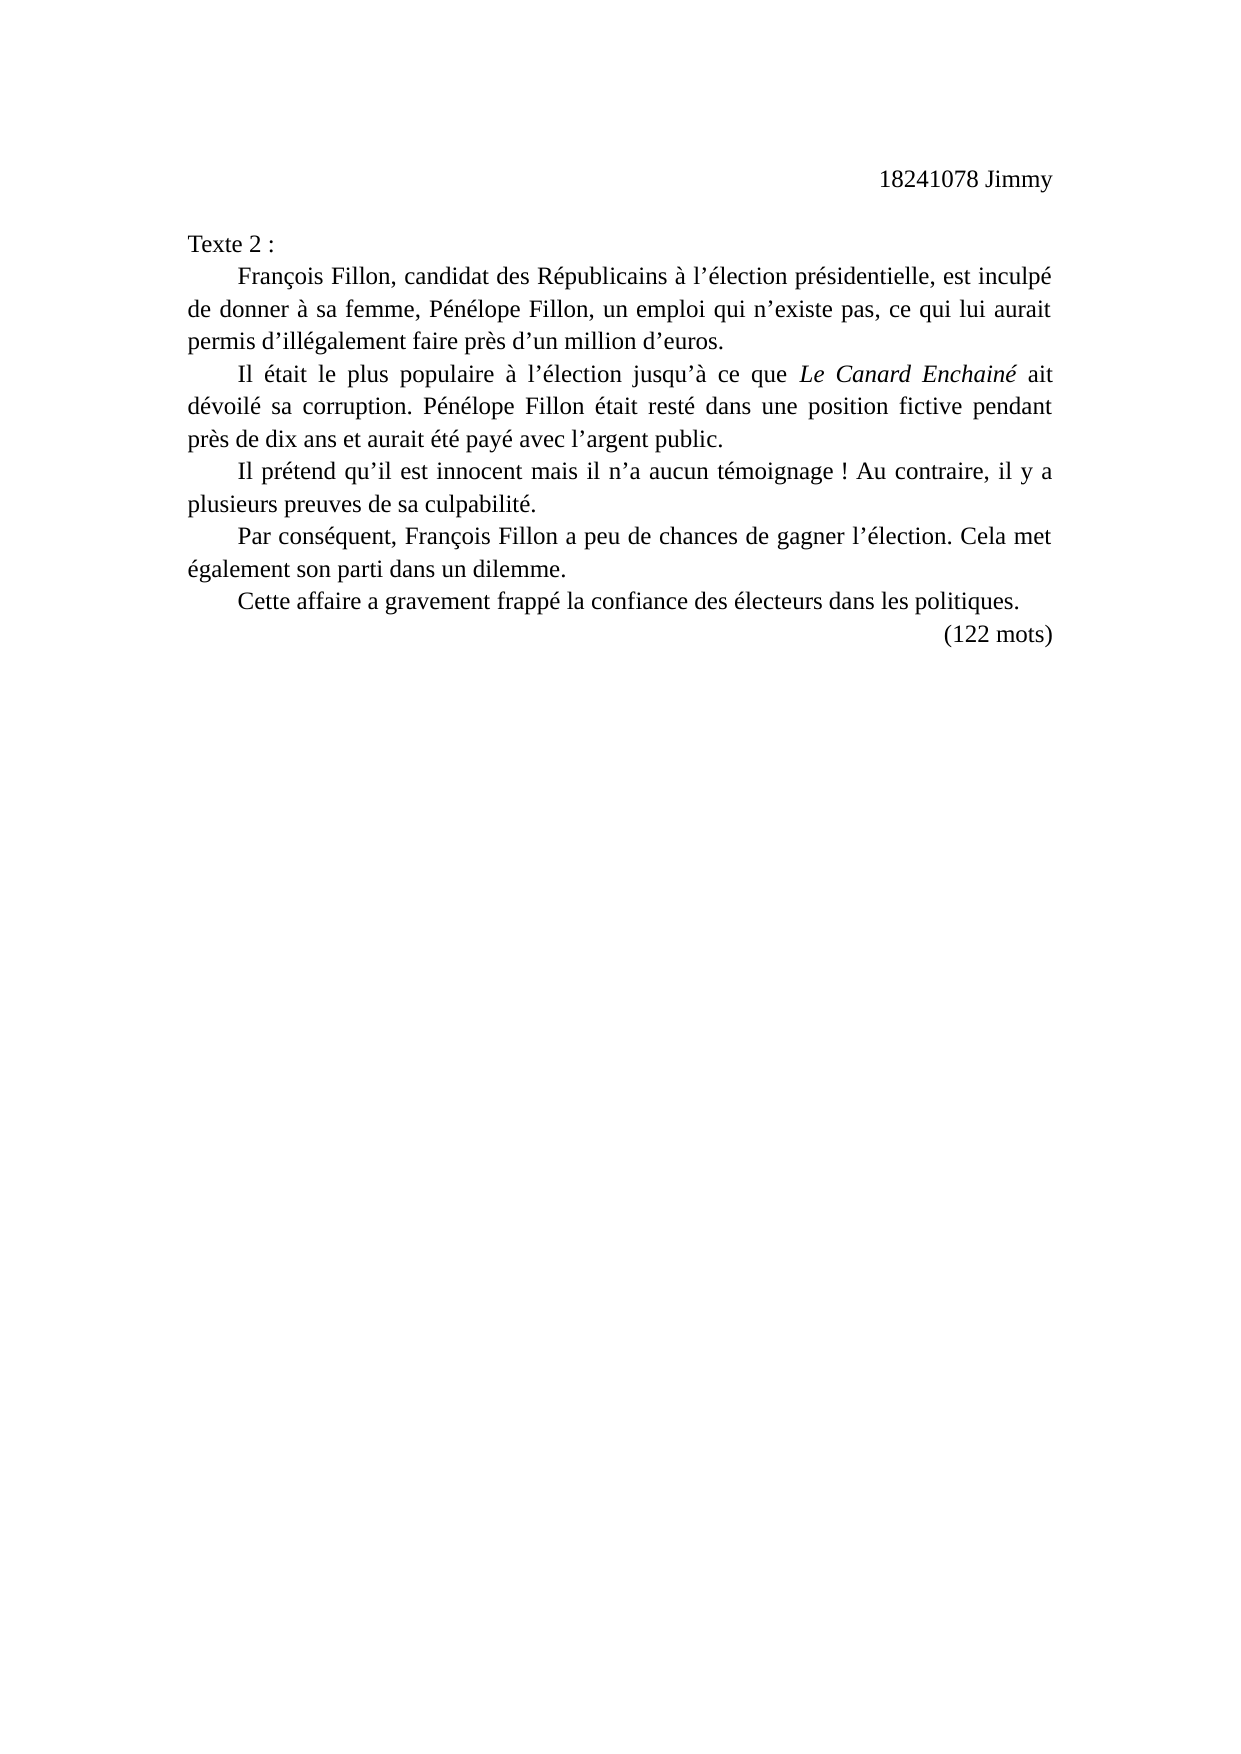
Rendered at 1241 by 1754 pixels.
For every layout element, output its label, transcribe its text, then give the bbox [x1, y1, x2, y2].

text Par conséquent, François Fillon a peu de chances de gagner l’élection. Cela met également son parti dans un dilemme. [187, 519, 1053, 584]
text Texte 2 : [187, 227, 1053, 259]
text François Fillon, candidat des Républicains à l’élection présidentielle, est inculpé de donner à sa femme, Pénélope Fillon, un emploi qui n’existe pas, ce qui lui aurait permis d’illégalement faire près d’un million d’euros. [187, 259, 1053, 357]
text Il était le plus populaire à l’élection jusqu’à ce que Le Canard Enchainé ait dévoilé sa corruption. Pénélope Fillon était resté dans une position fictive pendant près de dix ans et aurait été payé avec l’argent public. [187, 357, 1053, 454]
text 18241078 Jimmy [187, 162, 1053, 194]
text Cette affaire a gravement frappé la confiance des électeurs dans les politiques. [187, 584, 1053, 617]
text (122 mots) [187, 617, 1053, 649]
text Il prétend qu’il est innocent mais il n’a aucun témoignage ! Au contraire, il y a plusieurs preuves de sa culpabilité. [187, 454, 1053, 519]
